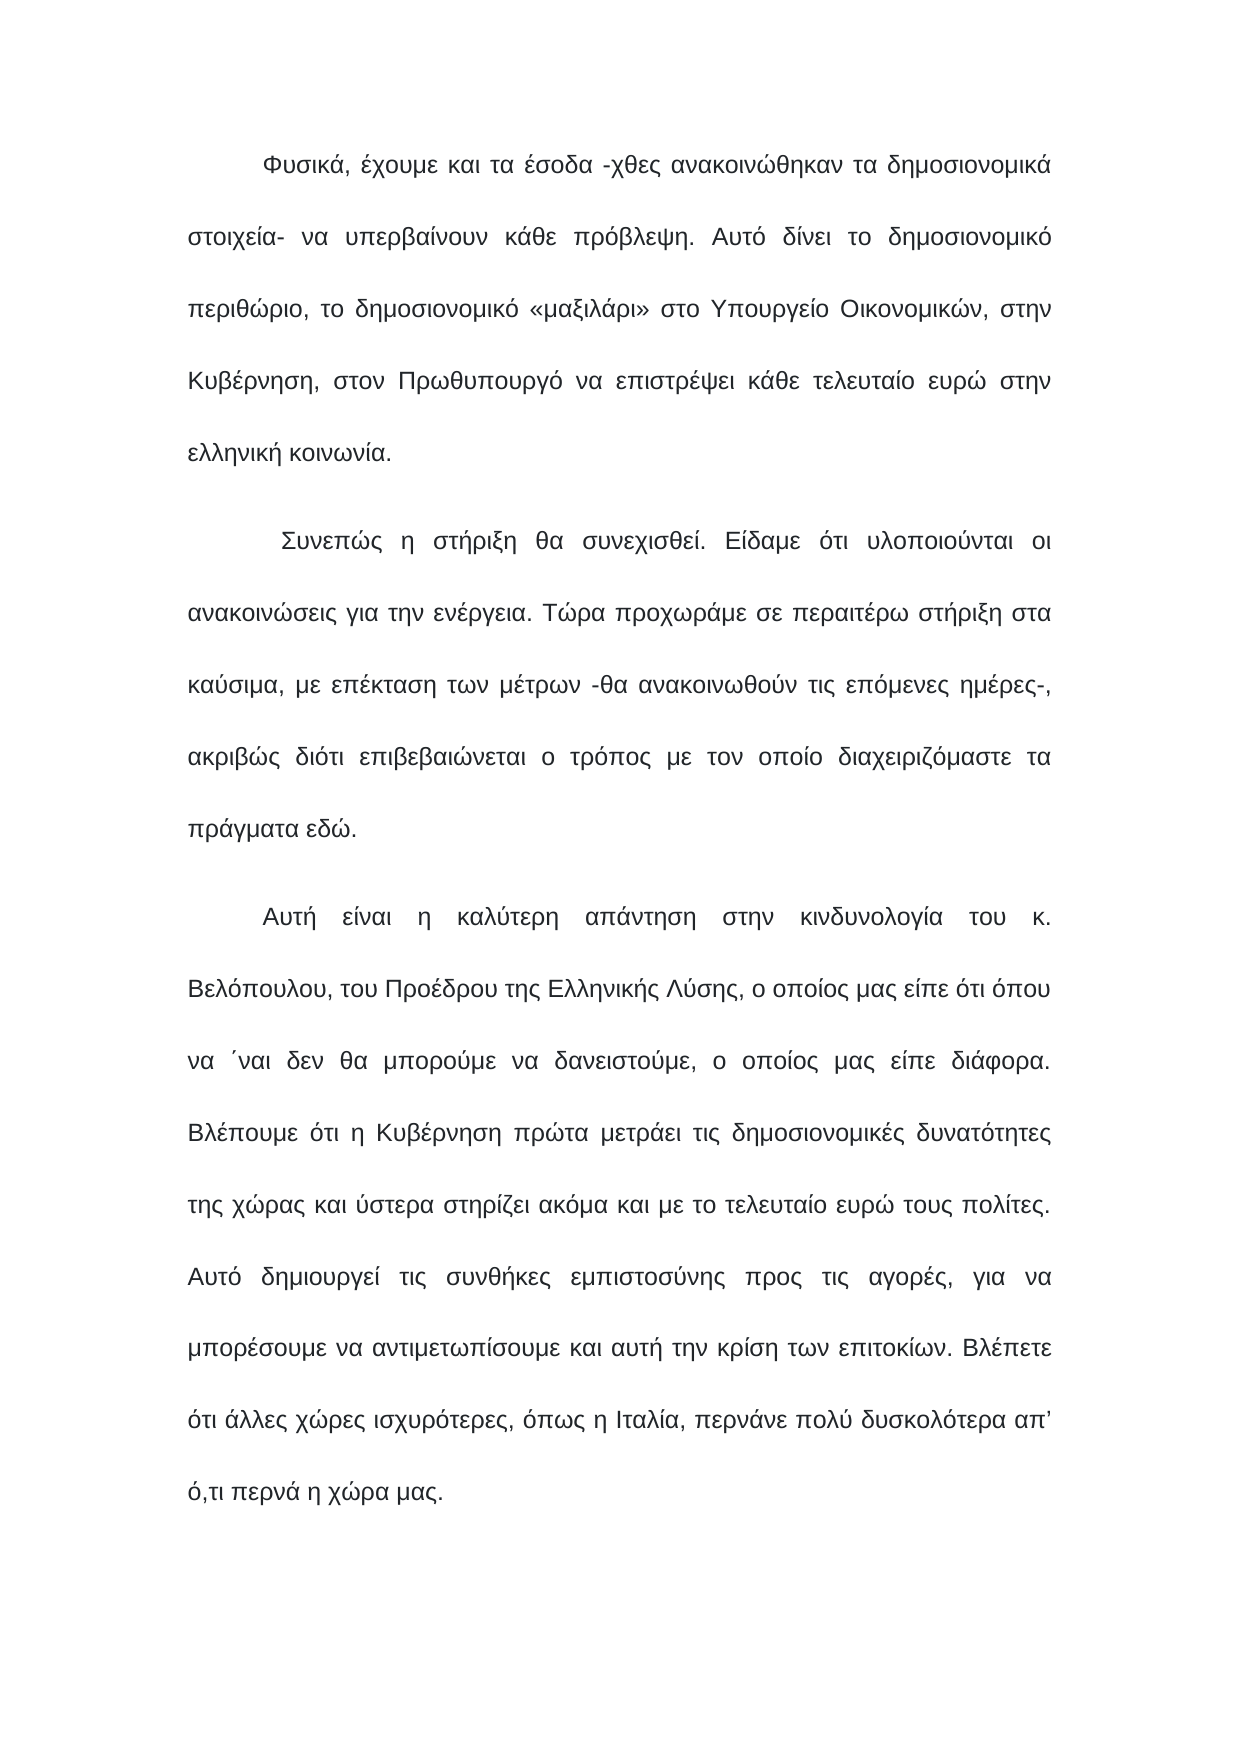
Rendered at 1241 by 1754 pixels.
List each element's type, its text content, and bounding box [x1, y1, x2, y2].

text Φυσικά, έχουμε και τα έσοδα -χθες ανακοινώθηκαν τα δημοσιονομικά στοιχεία- να υπερβαίνουν κάθε πρόβλεψη. Αυτό δίνει το δημοσιονομικό περιθώριο, το δημοσιονομικό «μαξιλάρι» στο Υπουργείο Οικονομικών, στην Κυβέρνηση, στον Πρωθυπουργό να επιστρέψει κάθε τελευταίο ευρώ στην ελληνική κοινωνία. [187, 150, 1053, 466]
text Αυτή είναι η καλύτερη απάντηση στην κινδυνολογία του κ. Βελόπουλου, του Προέδρου της Ελληνικής Λύσης, ο οποίος μας είπε ότι όπου να ΄ναι δεν θα μπορούμε να δανειστούμε, ο οποίος μας είπε διάφορα. Βλέπουμε ότι η Κυβέρνηση πρώτα μετράει τις δημοσιονομικές δυνατότητες της χώρας και ύστερα στηρίζει ακόμα και με το τελευταίο ευρώ τους πολίτες. Αυτό δημιουργεί τις συνθήκες εμπιστοσύνης προς τις αγορές, για να μπορέσουμε να αντιμετωπίσουμε και αυτή την κρίση των επιτοκίων. Βλέπετε ότι άλλες χώρες ισχυρότερες, όπως η Ιταλία, περνάνε πολύ δυσκολότερα απ’ ό,τι περνά η χώρα μας. [187, 902, 1053, 1506]
text Συνεπώς η στήριξη θα συνεχισθεί. Είδαμε ότι υλοποιούνται οι ανακοινώσεις για την ενέργεια. Τώρα προχωράμε σε περαιτέρω στήριξη στα καύσιμα, με επέκταση των μέτρων -θα ανακοινωθούν τις επόμενες ημέρες-, ακριβώς διότι επιβεβαιώνεται ο τρόπος με τον οποίο διαχειριζόμαστε τα πράγματα εδώ. [187, 526, 1053, 842]
